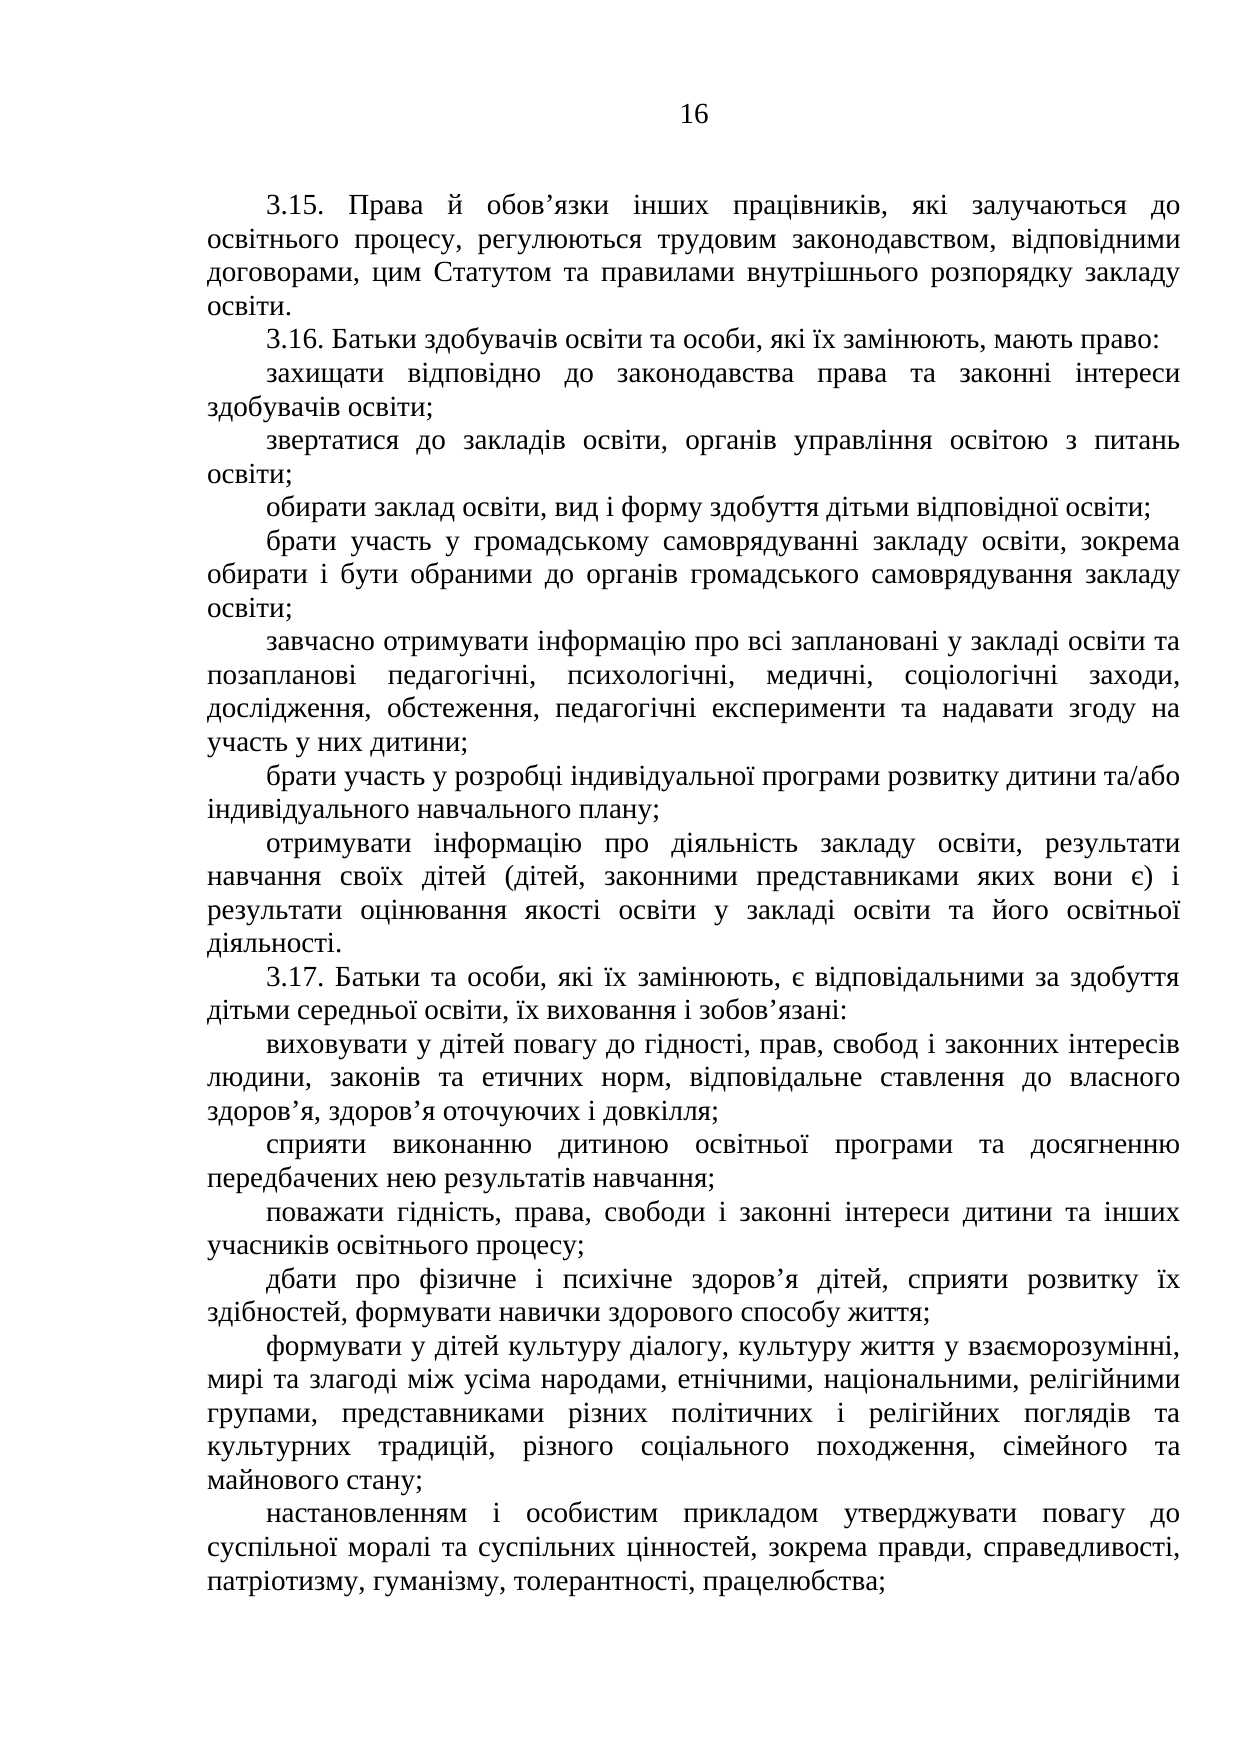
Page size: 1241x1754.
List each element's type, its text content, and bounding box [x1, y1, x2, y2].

list захищати відповідно до законодавства права та законні інтереси здобувачів освіти; [207, 355, 1181, 422]
list поважати гідність, права, свободи і законні інтереси дитини та інших учасників освітнього процесу; [207, 1194, 1181, 1261]
list завчасно отримувати інформацію про всі заплановані у закладі освіти та позапланові педагогічні, психологічні, медичні, соціологічні заходи, дослідження, обстеження, педагогічні експерименти та надавати згоду на участь у них дитини; [207, 623, 1181, 758]
list звертатися до закладів освіти, органів управління освітою з питань освіти; [207, 422, 1181, 489]
list 3.17. Батьки та особи, які їх замінюють, є відповідальними за здобуття дітьми середньої освіти, їх виховання і зобов’язані: [207, 959, 1181, 1026]
list 3.15. Права й обов’язки інших працівників, які залучаються до освітнього процесу, регулюються трудовим законодавством, відповідними договорами, цим Статутом та правилами внутрішнього розпорядку закладу освіти. [207, 187, 1181, 322]
list брати участь у розробці індивідуальної програми розвитку дитини та/або індивідуального навчального плану; [207, 758, 1181, 825]
list 3.16. Батьки здобувачів освіти та особи, які їх замінюють, мають право: [207, 322, 1181, 355]
list дбати про фізичне і психічне здоров’я дітей, сприяти розвитку їх здібностей, формувати навички здорового способу життя; [207, 1261, 1181, 1328]
list формувати у дітей культуру діалогу, культуру життя у взаєморозумінні, мирі та злагоді між усіма народами, етнічними, національними, релігійними групами, представниками різних політичних і релігійних поглядів та культурних традицій, різного соціального походження, сімейного та майнового стану; [207, 1328, 1181, 1496]
list сприяти виконанню дитиною освітньої програми та досягненню передбачених нею результатів навчання; [207, 1127, 1181, 1194]
list отримувати інформацію про діяльність закладу освіти, результати навчання своїх дітей (дітей, законними представниками яких вони є) і результати оцінювання якості освіти у закладі освіти та його освітньої діяльності. [207, 825, 1181, 959]
list виховувати у дітей повагу до гідності, прав, свобод і законних інтересів людини, законів та етичних норм, відповідальне ставлення до власного здоров’я, здоров’я оточуючих і довкілля; [207, 1026, 1181, 1127]
list настановленням і особистим прикладом утверджувати повагу до суспільної моралі та суспільних цінностей, зокрема правди, справедливості, патріотизму, гуманізму, толерантності, працелюбства; [207, 1496, 1181, 1596]
list брати участь у громадському самоврядуванні закладу освіти, зокрема обирати і бути обраними до органів громадського самоврядування закладу освіти; [207, 523, 1181, 623]
list обирати заклад освіти, вид і форму здобуття дітьми відповідної освіти; [207, 489, 1181, 523]
